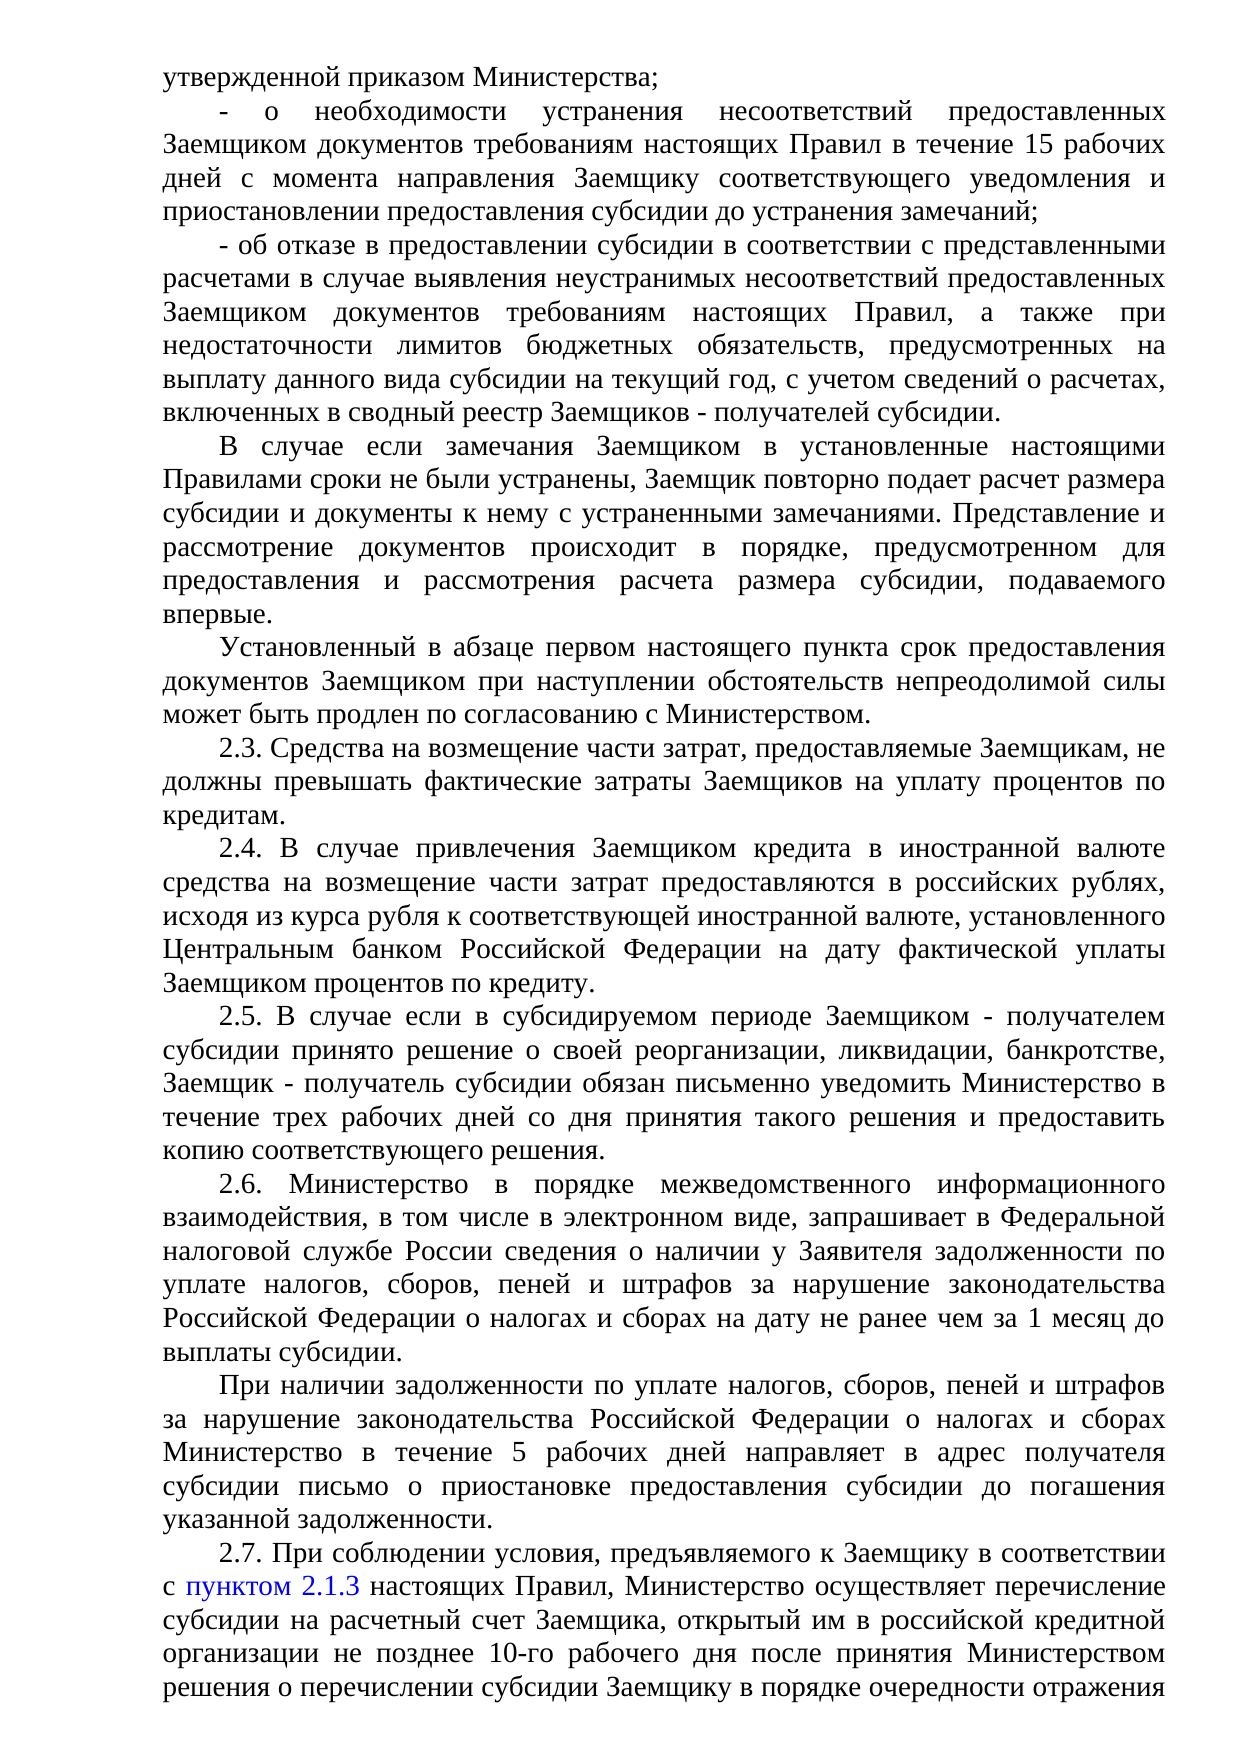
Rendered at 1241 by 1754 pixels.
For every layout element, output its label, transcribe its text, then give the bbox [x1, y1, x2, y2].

text - о необходимости устранения несоответствий предоставленных Заемщиком документов требованиям настоящих Правил в течение 15 рабочих дней с момента направления Заемщику соответствующего уведомления и приостановлении предоставления субсидии до устранения замечаний; [162, 93, 1167, 227]
text 2.6. Министерство в порядке межведомственного информационного взаимодействия, в том числе в электронном виде, запрашивает в Федеральной налоговой службе России сведения о наличии у Заявителя задолженности по уплате налогов, сборов, пеней и штрафов за нарушение законодательства Российской Федерации о налогах и сборах на дату не ранее чем за 1 месяц до выплаты субсидии. [162, 1166, 1167, 1367]
text 2.4. В случае привлечения Заемщиком кредита в иностранной валюте средства на возмещение части затрат предоставляются в российских рублях, исходя из курса рубля к соответствующей иностранной валюте, установленного Центральным банком Российской Федерации на дату фактической уплаты Заемщиком процентов по кредиту. [162, 831, 1167, 998]
text В случае если замечания Заемщиком в установленные настоящими Правилами сроки не были устранены, Заемщик повторно подает расчет размера субсидии и документы к нему с устраненными замечаниями. Представление и рассмотрение документов происходит в порядке, предусмотренном для предоставления и рассмотрения расчета размера субсидии, подаваемого впервые. [162, 428, 1167, 629]
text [162, 1535, 1167, 1703]
text При наличии задолженности по уплате налогов, сборов, пеней и штрафов за нарушение законодательства Российской Федерации о налогах и сборах Министерство в течение 5 рабочих дней направляет в адрес получателя субсидии письмо о приостановке предоставления субсидии до погашения указанной задолженности. [162, 1367, 1167, 1535]
text 2.3. Средства на возмещение части затрат, предоставляемые Заемщикам, не должны превышать фактические затраты Заемщиков на уплату процентов по кредитам. [162, 730, 1167, 831]
text 2.5. В случае если в субсидируемом периоде Заемщиком - получателем субсидии принято решение о своей реорганизации, ликвидации, банкротстве, Заемщик - получатель субсидии обязан письменно уведомить Министерство в течение трех рабочих дней со дня принятия такого решения и предоставить копию соответствующего решения. [162, 998, 1167, 1166]
text Установленный в абзаце первом настоящего пункта срок предоставления документов Заемщиком при наступлении обстоятельств непреодолимой силы может быть продлен по согласованию с Министерством. [162, 629, 1167, 730]
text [162, 59, 1167, 93]
text - об отказе в предоставлении субсидии в соответствии с представленными расчетами в случае выявления неустранимых несоответствий предоставленных Заемщиком документов требованиям настоящих Правил, а также при недостаточности лимитов бюджетных обязательств, предусмотренных на выплату данного вида субсидии на текущий год, с учетом сведений о расчетах, включенных в сводный реестр Заемщиков - получателей субсидии. [162, 227, 1167, 428]
